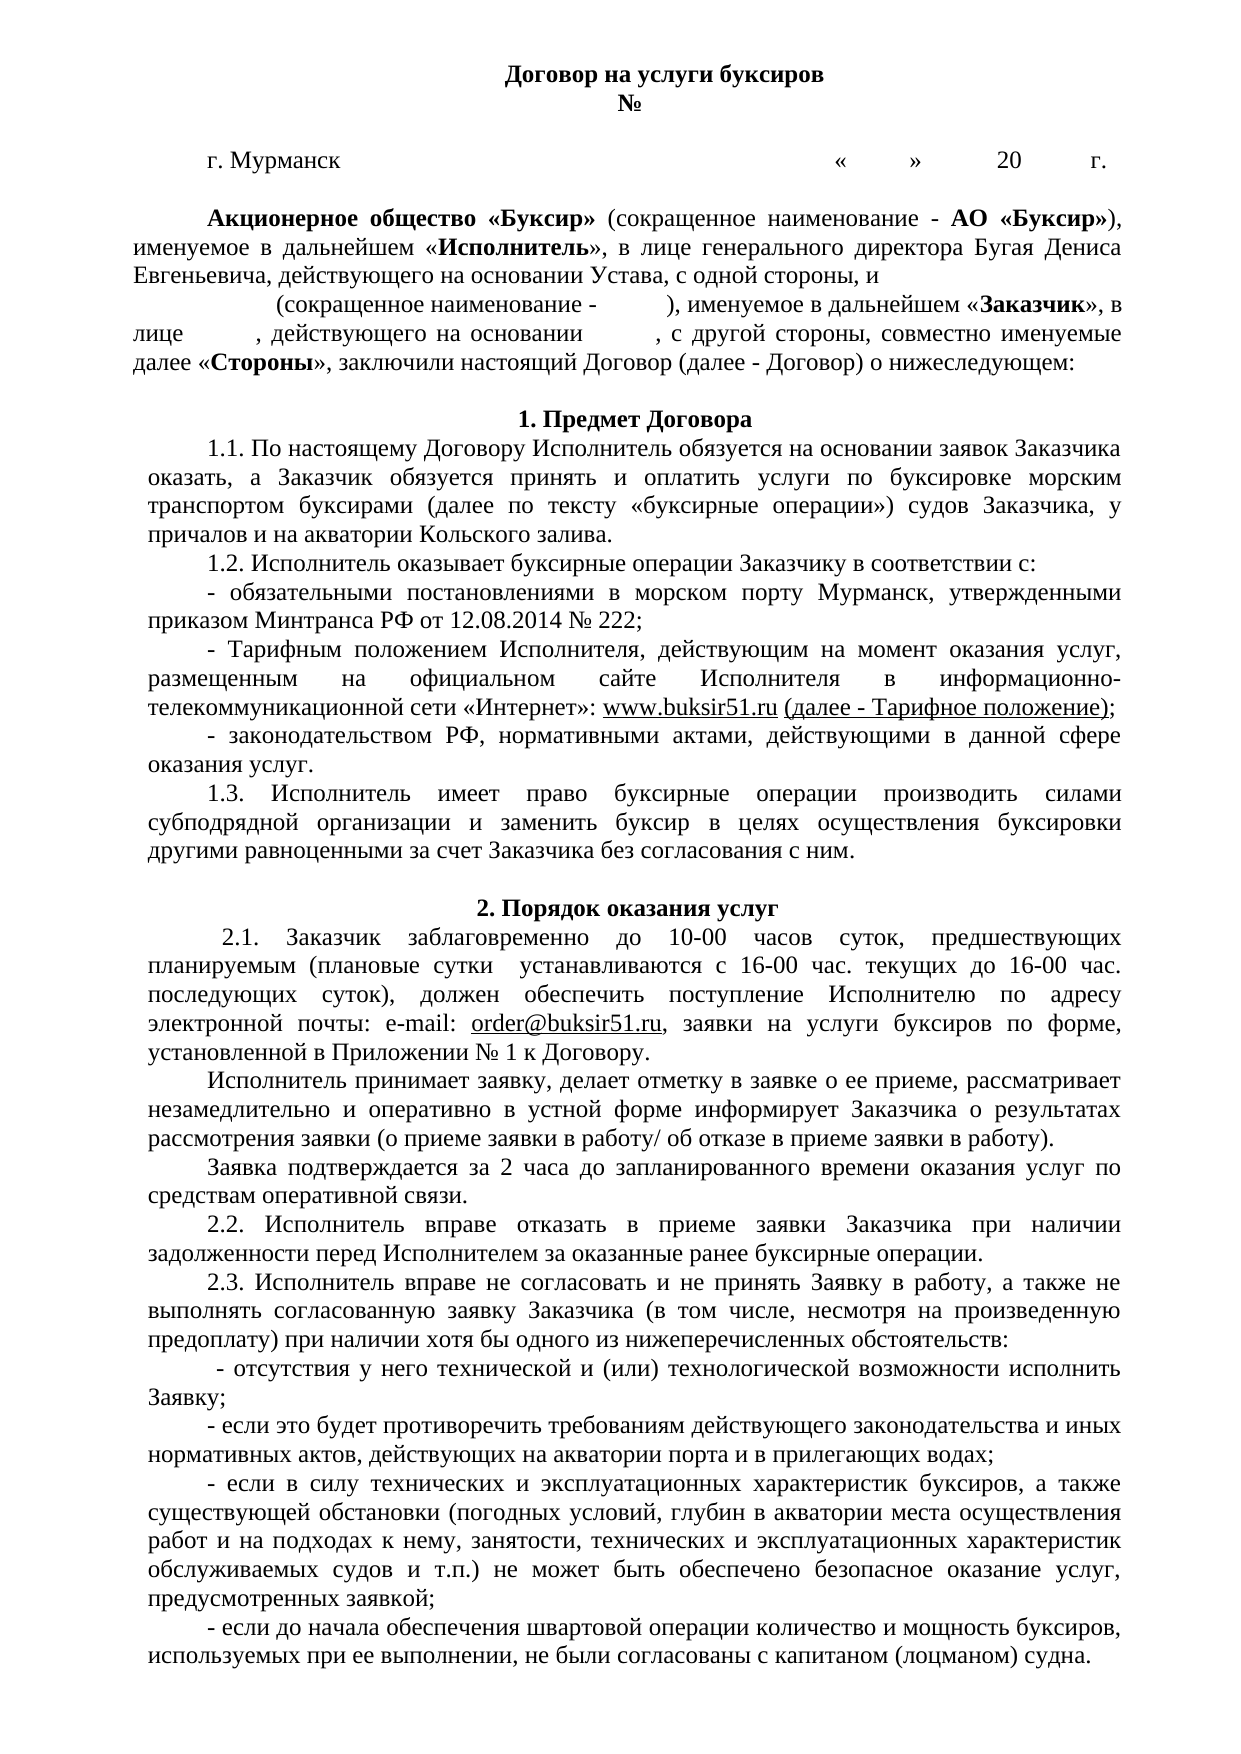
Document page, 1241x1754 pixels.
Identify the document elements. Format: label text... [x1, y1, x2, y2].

text 2. Порядок оказания услуг [133, 893, 1122, 922]
text - если до начала обеспечения швартовой операции количество и мощность буксиров, используемых при ее выполнении, не были согласованы с капитаном (лоцманом) судна. [148, 1612, 1122, 1669]
text - если в силу технических и эксплуатационных характеристик буксиров, а также существующей обстановки (погодных условий, глубин в акватории места осуществления работ и на подходах к нему, занятости, технических и эксплуатационных характеристик обслуживаемых судов и т.п.) не может быть обеспечено безопасное оказание услуг, предусмотренных заявкой; [148, 1468, 1122, 1612]
text Заявка подтверждается за 2 часа до запланированного времени оказания услуг по средствам оперативной связи. [148, 1152, 1122, 1209]
text Договор на услуги буксиров [207, 59, 1122, 88]
text Акционерное общество «Буксир» (сокращенное наименование - АО «Буксир»), именуемое в дальнейшем «Исполнитель», в лице генерального директора Бугая Дениса Евгеньевича, действующего на основании Устава, с одной стороны, и [133, 203, 1122, 289]
text - обязательными постановлениями в морском порту Мурманск, утвержденными приказом Минтранса РФ от 12.08.2014 № 222; [148, 577, 1122, 634]
text 2.1. Заказчик заблаговременно до 10-00 часов суток, предшествующих планируемым (плановые сутки устанавливаются с 16-00 час. текущих до 16-00 час. последующих суток), должен обеспечить поступление Исполнителю по адресу электронной почты: e-mail: order@buksir51.ru, заявки на услуги буксиров по форме, установленной в Приложении № 1 к Договору. [148, 922, 1122, 1065]
text - если это будет противоречить требованиям действующего законодательства и иных нормативных актов, действующих на акватории порта и в прилегающих водах; [148, 1410, 1122, 1468]
text - Тарифным положением Исполнителя, действующим на момент оказания услуг, размещенным на официальном сайте Исполнителя в информационно-телекоммуникационной сети «Интернет»: www.buksir51.ru (далее - Тарифное положение); [148, 634, 1122, 720]
text № [207, 88, 1122, 117]
text г. Мурманск « » 20 г. [148, 145, 1122, 174]
text - законодательством РФ, нормативными актами, действующими в данной сфере оказания услуг. [148, 720, 1122, 778]
text Исполнитель принимает заявку, делает отметку в заявке о ее приеме, рассматривает незамедлительно и оперативно в устной форме информирует Заказчика о результатах рассмотрения заявки (о приеме заявки в работу/ об отказе в приеме заявки в работу). [148, 1065, 1122, 1152]
text - отсутствия у него технической и (или) технологической возможности исполнить Заявку; [148, 1353, 1122, 1410]
text 1.2. Исполнитель оказывает буксирные операции Заказчику в соответствии с: [148, 548, 1122, 577]
text 1.1. По настоящему Договору Исполнитель обязуется на основании заявок Заказчика оказать, а Заказчик обязуется принять и оплатить услуги по буксировке морским транспортом буксирами (далее по тексту «буксирные операции») судов Заказчика, у причалов и на акватории Кольского залива. [148, 433, 1122, 548]
text (сокращенное наименование - ), именуемое в дальнейшем «Заказчик», в лице , действующего на основании , с другой стороны, совместно именуемые далее «Стороны», заключили настоящий Договор (далее - Договор) о нижеследующем: [133, 289, 1122, 375]
text 1.3. Исполнитель имеет право буксирные операции производить силами субподрядной организации и заменить буксир в целях осуществления буксировки другими равноценными за счет Заказчика без согласования с ним. [148, 778, 1122, 864]
text 1. Предмет Договора [148, 404, 1122, 433]
text 2.2. Исполнитель вправе отказать в приеме заявки Заказчика при наличии задолженности перед Исполнителем за оказанные ранее буксирные операции. [148, 1209, 1122, 1267]
text 2.3. Исполнитель вправе не согласовать и не принять Заявку в работу, а также не выполнять согласованную заявку Заказчика (в том числе, несмотря на произведенную предоплату) при наличии хотя бы одного из нижеперечисленных обстоятельств: [148, 1267, 1122, 1353]
